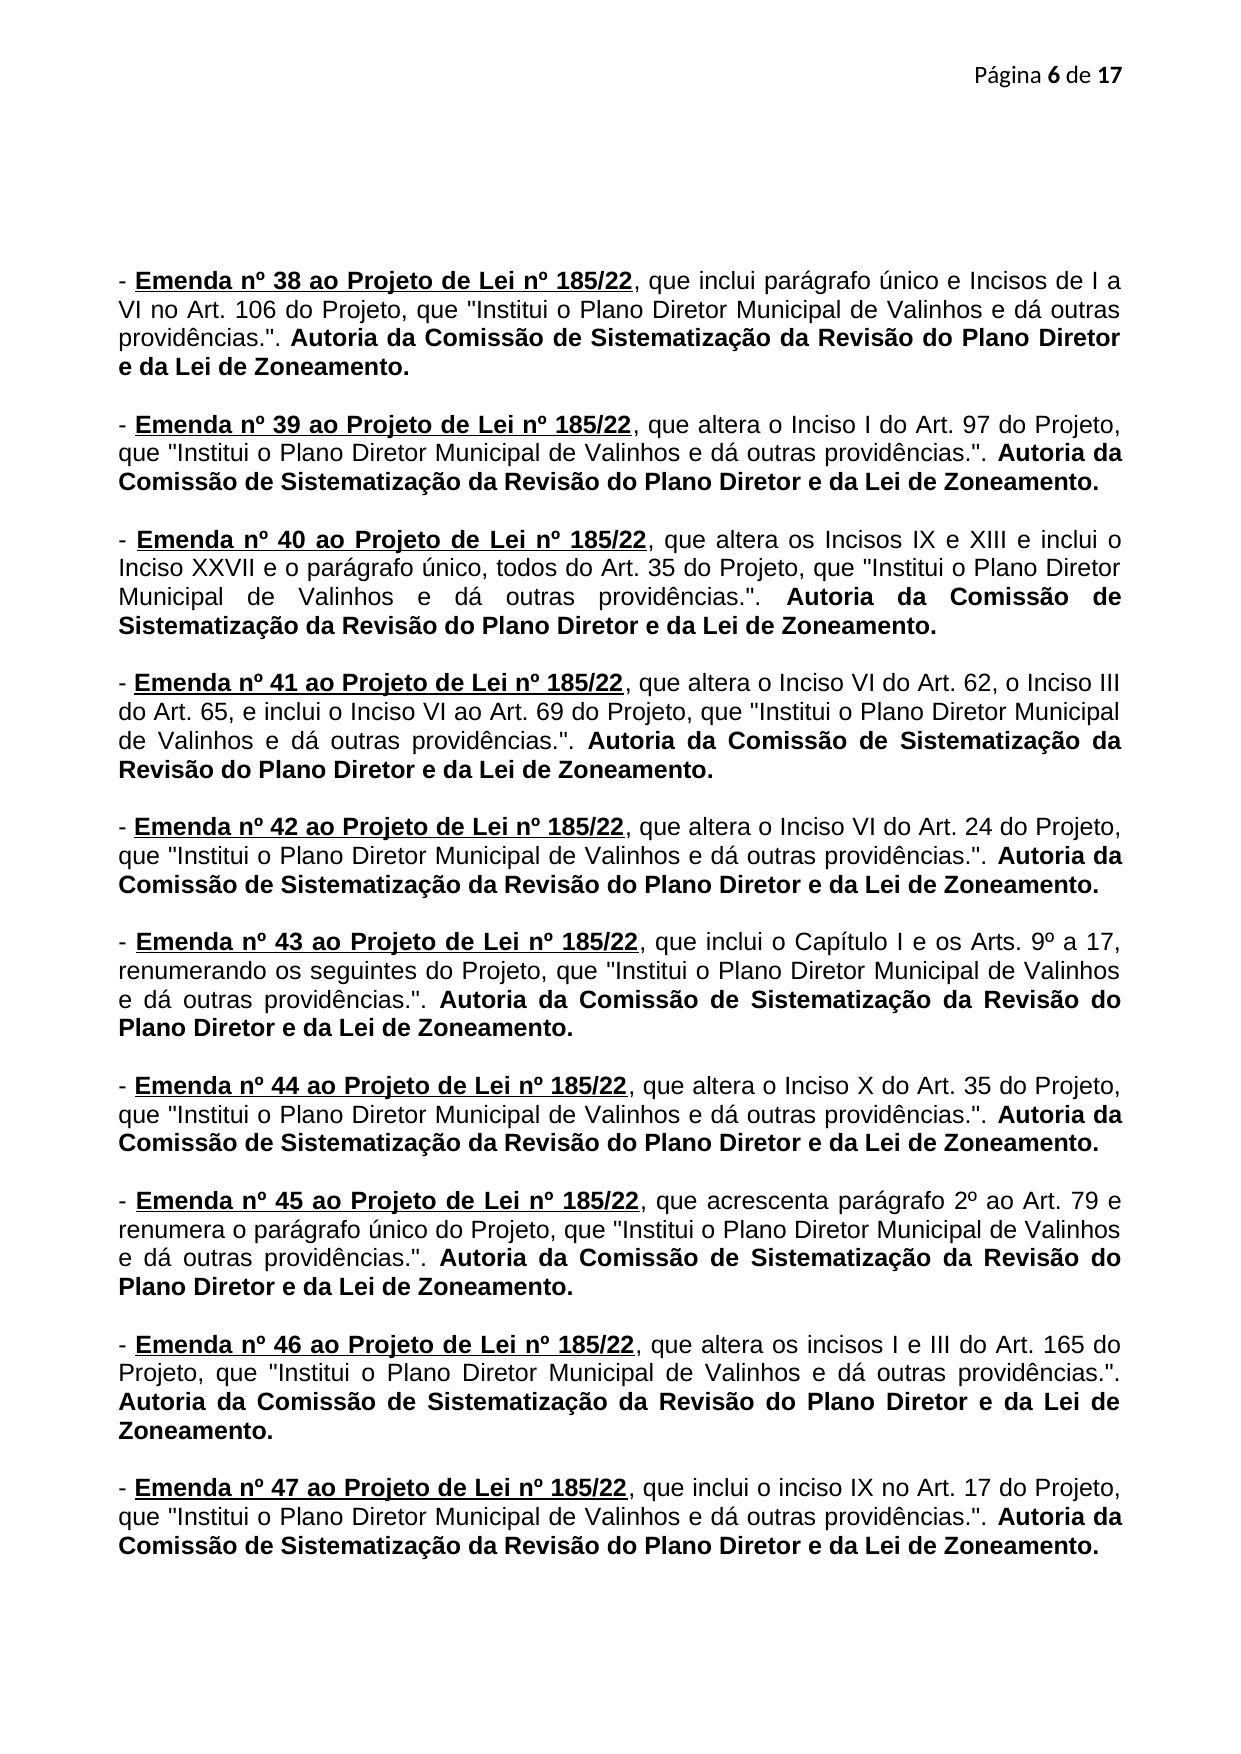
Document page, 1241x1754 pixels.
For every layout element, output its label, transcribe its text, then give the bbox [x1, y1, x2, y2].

text - Emenda nº 39 ao Projeto de Lei nº 185/22, que altera o Inciso I do Art. 97 do Projeto, que "Institui o Plano Diretor Municipal de Valinhos e dá outras providências.". Autoria da Comissão de Sistematização da Revisão do Plano Diretor e da Lei de Zoneamento. [118, 409, 1122, 496]
text - Emenda nº 42 ao Projeto de Lei nº 185/22, que altera o Inciso VI do Art. 24 do Projeto, que "Institui o Plano Diretor Municipal de Valinhos e dá outras providências.". Autoria da Comissão de Sistematização da Revisão do Plano Diretor e da Lei de Zoneamento. [118, 812, 1122, 898]
text - Emenda nº 40 ao Projeto de Lei nº 185/22, que altera os Incisos IX e XIII e inclui o Inciso XXVII e o parágrafo único, todos do Art. 35 do Projeto, que "Institui o Plano Diretor Municipal de Valinhos e dá outras providências.". Autoria da Comissão de Sistematização da Revisão do Plano Diretor e da Lei de Zoneamento. [118, 524, 1122, 639]
text - Emenda nº 45 ao Projeto de Lei nº 185/22, que acrescenta parágrafo 2º ao Art. 79 e renumera o parágrafo único do Projeto, que "Institui o Plano Diretor Municipal de Valinhos e dá outras providências.". Autoria da Comissão de Sistematização da Revisão do Plano Diretor e da Lei de Zoneamento. [118, 1186, 1122, 1301]
text - Emenda nº 41 ao Projeto de Lei nº 185/22, que altera o Inciso VI do Art. 62, o Inciso III do Art. 65, e inclui o Inciso VI ao Art. 69 do Projeto, que "Institui o Plano Diretor Municipal de Valinhos e dá outras providências.". Autoria da Comissão de Sistematização da Revisão do Plano Diretor e da Lei de Zoneamento. [118, 668, 1122, 783]
text - Emenda nº 47 ao Projeto de Lei nº 185/22, que inclui o inciso IX no Art. 17 do Projeto, que "Institui o Plano Diretor Municipal de Valinhos e dá outras providências.". Autoria da Comissão de Sistematização da Revisão do Plano Diretor e da Lei de Zoneamento. [118, 1473, 1122, 1559]
text - Emenda nº 38 ao Projeto de Lei nº 185/22, que inclui parágrafo único e Incisos de I a VI no Art. 106 do Projeto, que "Institui o Plano Diretor Municipal de Valinhos e dá outras providências.". Autoria da Comissão de Sistematização da Revisão do Plano Diretor e da Lei de Zoneamento. [118, 266, 1122, 381]
text - Emenda nº 43 ao Projeto de Lei nº 185/22, que inclui o Capítulo I e os Arts. 9º a 17, renumerando os seguintes do Projeto, que "Institui o Plano Diretor Municipal de Valinhos e dá outras providências.". Autoria da Comissão de Sistematização da Revisão do Plano Diretor e da Lei de Zoneamento. [118, 927, 1122, 1042]
text - Emenda nº 44 ao Projeto de Lei nº 185/22, que altera o Inciso X do Art. 35 do Projeto, que "Institui o Plano Diretor Municipal de Valinhos e dá outras providências.". Autoria da Comissão de Sistematização da Revisão do Plano Diretor e da Lei de Zoneamento. [118, 1071, 1122, 1157]
text - Emenda nº 46 ao Projeto de Lei nº 185/22, que altera os incisos I e III do Art. 165 do Projeto, que "Institui o Plano Diretor Municipal de Valinhos e dá outras providências.". Autoria da Comissão de Sistematização da Revisão do Plano Diretor e da Lei de Zoneamento. [118, 1329, 1122, 1444]
